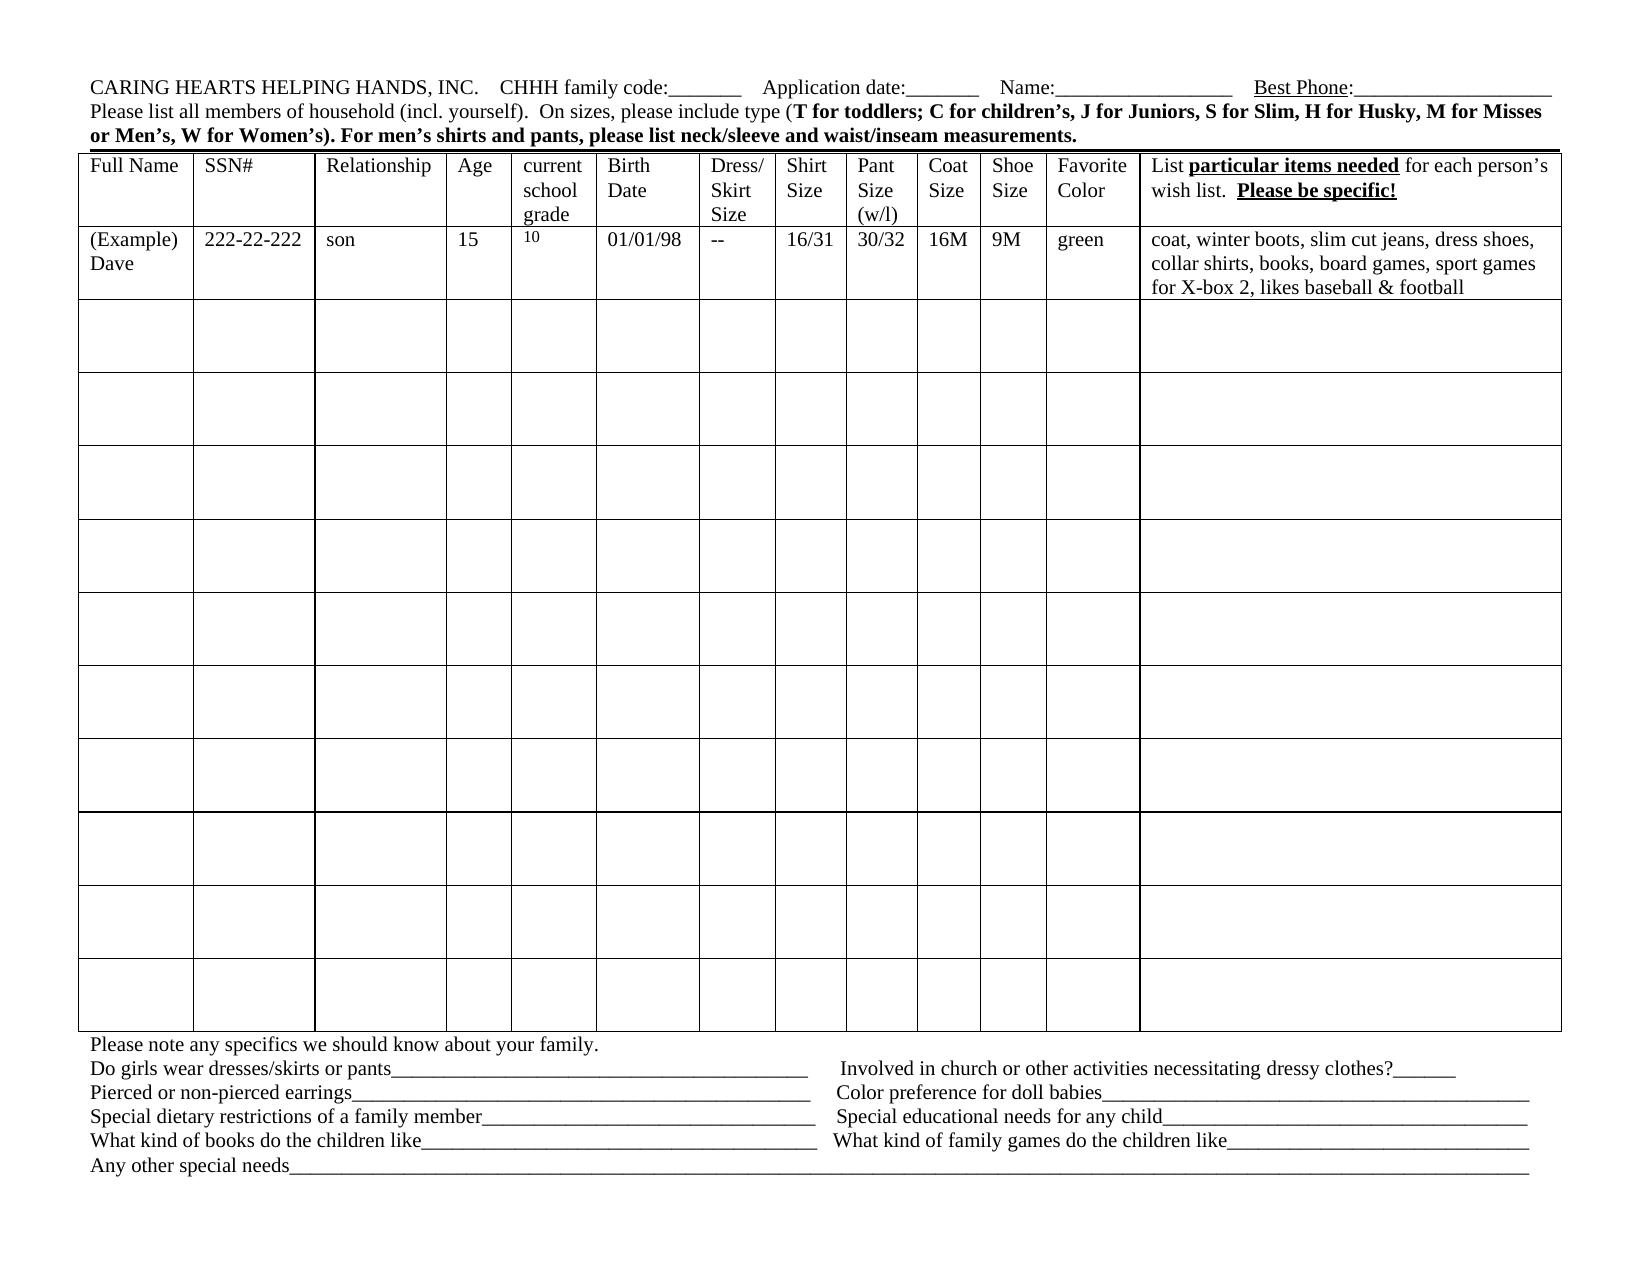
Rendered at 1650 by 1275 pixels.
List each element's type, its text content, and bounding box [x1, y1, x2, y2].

table_cell [981, 446, 1046, 518]
table_cell 10 [512, 227, 596, 299]
table_cell [1141, 373, 1561, 445]
table_header Relationship [316, 154, 446, 226]
table_cell [918, 959, 980, 1031]
table_cell [847, 300, 917, 372]
table_cell 15 [447, 227, 511, 299]
table_cell [918, 666, 980, 738]
table_cell [79, 593, 193, 665]
table_cell [1047, 593, 1139, 665]
table_cell [1047, 446, 1139, 518]
table_cell [79, 520, 193, 592]
table_cell [700, 666, 775, 738]
table_cell 16M [918, 227, 980, 299]
table_cell [1047, 373, 1139, 445]
table_cell [847, 446, 917, 518]
table_cell [918, 446, 980, 518]
table_header Shirt Size [776, 154, 846, 226]
table_cell [597, 813, 699, 885]
table_cell [700, 373, 775, 445]
table_cell [447, 666, 511, 738]
table_cell [981, 373, 1046, 445]
table_cell [597, 300, 699, 372]
table_cell [981, 886, 1046, 958]
table_cell 222-22-222 [194, 227, 314, 299]
table_cell [847, 813, 917, 885]
table_cell 30/32 [847, 227, 917, 299]
table_cell [1047, 959, 1139, 1031]
table_cell [316, 959, 446, 1031]
table_cell [700, 593, 775, 665]
table_cell [447, 813, 511, 885]
table_cell [194, 520, 314, 592]
table_cell [1141, 959, 1561, 1031]
table_cell [512, 886, 596, 958]
table_cell [918, 739, 980, 811]
text Any other special needs_______________________________________________________________________________________________________________________ [90, 1152, 1560, 1177]
table_cell [597, 520, 699, 592]
table_cell -- [700, 227, 775, 299]
table_cell [776, 593, 846, 665]
table_header Birth Date [597, 154, 699, 226]
table_header Full Name [79, 154, 193, 226]
table_cell [1047, 739, 1139, 811]
table_cell [776, 446, 846, 518]
text Please note any specifics we should know about your family. [90, 1032, 1560, 1056]
table_cell [981, 739, 1046, 811]
table_cell [918, 813, 980, 885]
table_cell [316, 300, 446, 372]
table_cell [316, 813, 446, 885]
table_cell [316, 446, 446, 518]
table_cell [776, 886, 846, 958]
table_cell [776, 373, 846, 445]
table_cell [194, 959, 314, 1031]
table_cell [512, 593, 596, 665]
text Do girls wear dresses/skirts or pants________________________________________ Involved in church or other activities necessitating dressy clothes?______ [90, 1056, 1560, 1080]
table_cell [597, 227, 699, 299]
table_cell [918, 300, 980, 372]
table_cell [79, 886, 193, 958]
table_cell [597, 959, 699, 1031]
table_cell [597, 446, 699, 518]
text Special dietary restrictions of a family member________________________________ Special educational needs for any child___________________________________ [90, 1104, 1560, 1128]
table_cell son [316, 227, 446, 299]
table_cell 9M [981, 227, 1046, 299]
table_cell [447, 959, 511, 1031]
table_cell [316, 593, 446, 665]
table_cell [447, 373, 511, 445]
table_cell [512, 813, 596, 885]
table_cell [316, 666, 446, 738]
table_cell [981, 300, 1046, 372]
table_cell [918, 373, 980, 445]
table_cell [447, 593, 511, 665]
table_cell [194, 446, 314, 518]
table_cell [512, 739, 596, 811]
table_cell 16/31 [776, 227, 846, 299]
table_cell coat, winter boots, slim cut jeans, dress shoes, collar shirts, books, board games, sport games for X-box 2, likes baseball & football [1141, 227, 1561, 299]
table_cell [776, 813, 846, 885]
table_cell [447, 300, 511, 372]
table_cell [1047, 300, 1139, 372]
table_cell [981, 520, 1046, 592]
table_cell [700, 520, 775, 592]
table_cell [1141, 813, 1561, 885]
table_cell [918, 520, 980, 592]
table_cell [700, 300, 775, 372]
table_cell [847, 886, 917, 958]
table_cell [512, 520, 596, 592]
table_cell [79, 446, 193, 518]
table_cell [194, 373, 314, 445]
table_cell [597, 886, 699, 958]
table_cell [79, 813, 193, 885]
table_header Age [447, 154, 511, 226]
table_cell [597, 373, 699, 445]
table_header Pant Size (w/l) [847, 154, 917, 226]
table_cell [1141, 666, 1561, 738]
table_header Favorite Color [1047, 154, 1139, 226]
table_cell [316, 886, 446, 958]
table_cell [700, 959, 775, 1031]
table_cell [1047, 886, 1139, 958]
table_cell [700, 739, 775, 811]
table_cell [1141, 886, 1561, 958]
table_header Coat Size [918, 154, 980, 226]
table_cell [512, 446, 596, 518]
table_cell [512, 666, 596, 738]
table_cell [512, 373, 596, 445]
table_header # [194, 154, 314, 226]
table_cell green [1047, 227, 1139, 299]
table_cell [194, 593, 314, 665]
table_cell [1047, 520, 1139, 592]
table_cell [847, 959, 917, 1031]
table_cell [700, 886, 775, 958]
table_cell [847, 739, 917, 811]
table_cell [316, 739, 446, 811]
table_cell [847, 593, 917, 665]
table_cell [194, 666, 314, 738]
table_cell [981, 959, 1046, 1031]
table_cell [776, 300, 846, 372]
table_cell [79, 739, 193, 811]
table_cell [447, 520, 511, 592]
table_cell [316, 520, 446, 592]
table_header currentschool grade [512, 154, 596, 226]
text Pierced or non-pierced earrings____________________________________________ Color preference for doll babies_________________________________________ [90, 1080, 1560, 1104]
text What kind of books do the children like______________________________________ What kind of family games do the children like_____________________________ [90, 1128, 1560, 1152]
table_cell [776, 666, 846, 738]
table_cell [79, 959, 193, 1031]
table_cell [918, 886, 980, 958]
table_cell [1141, 300, 1561, 372]
text Please list all members of household (incl. yourself). On sizes, please include type (T for toddlers; C for children’s, J for Juniors, S for Slim, H for Husky, M for Misses or Men’s, W for Women’s). For men’s shirts and pants, please list neck/sleeve and waist/inseam measurements. [90, 99, 1560, 149]
table_cell [512, 959, 596, 1031]
table_cell [847, 666, 917, 738]
table_cell [776, 739, 846, 811]
table_cell [316, 373, 446, 445]
text CARING HEARTS HELPING HANDS, INC. CHHH family code:_______ Application date:_______ Name:_________________ Best Phone:___________________ [90, 75, 1560, 99]
table_cell [1141, 739, 1561, 811]
table_cell [447, 886, 511, 958]
table_cell [776, 959, 846, 1031]
table_cell [918, 593, 980, 665]
table_cell [847, 520, 917, 592]
table_header List particular items needed for each person’s wish list. Please be specific! [1141, 154, 1561, 226]
table_cell [447, 739, 511, 811]
table_header Dress/ Skirt Size [700, 154, 775, 226]
table_cell (Example) Dave [79, 227, 193, 299]
table_cell [981, 593, 1046, 665]
table_cell [79, 666, 193, 738]
table_cell [79, 373, 193, 445]
table_cell [194, 300, 314, 372]
table_cell [847, 373, 917, 445]
table_cell [194, 739, 314, 811]
table_cell [597, 739, 699, 811]
table_cell [194, 886, 314, 958]
table_cell [1141, 446, 1561, 518]
table_cell [1141, 520, 1561, 592]
table_cell [1047, 666, 1139, 738]
table_header Shoe Size [981, 154, 1046, 226]
table_cell [776, 520, 846, 592]
table_cell [447, 446, 511, 518]
table_cell [981, 666, 1046, 738]
table_cell [981, 813, 1046, 885]
table_cell [194, 813, 314, 885]
table_cell [512, 300, 596, 372]
table_cell [1047, 813, 1139, 885]
table_cell [1141, 593, 1561, 665]
table_cell [700, 446, 775, 518]
table_cell [597, 666, 699, 738]
table_cell [597, 593, 699, 665]
table_cell [79, 300, 193, 372]
table_cell [700, 813, 775, 885]
